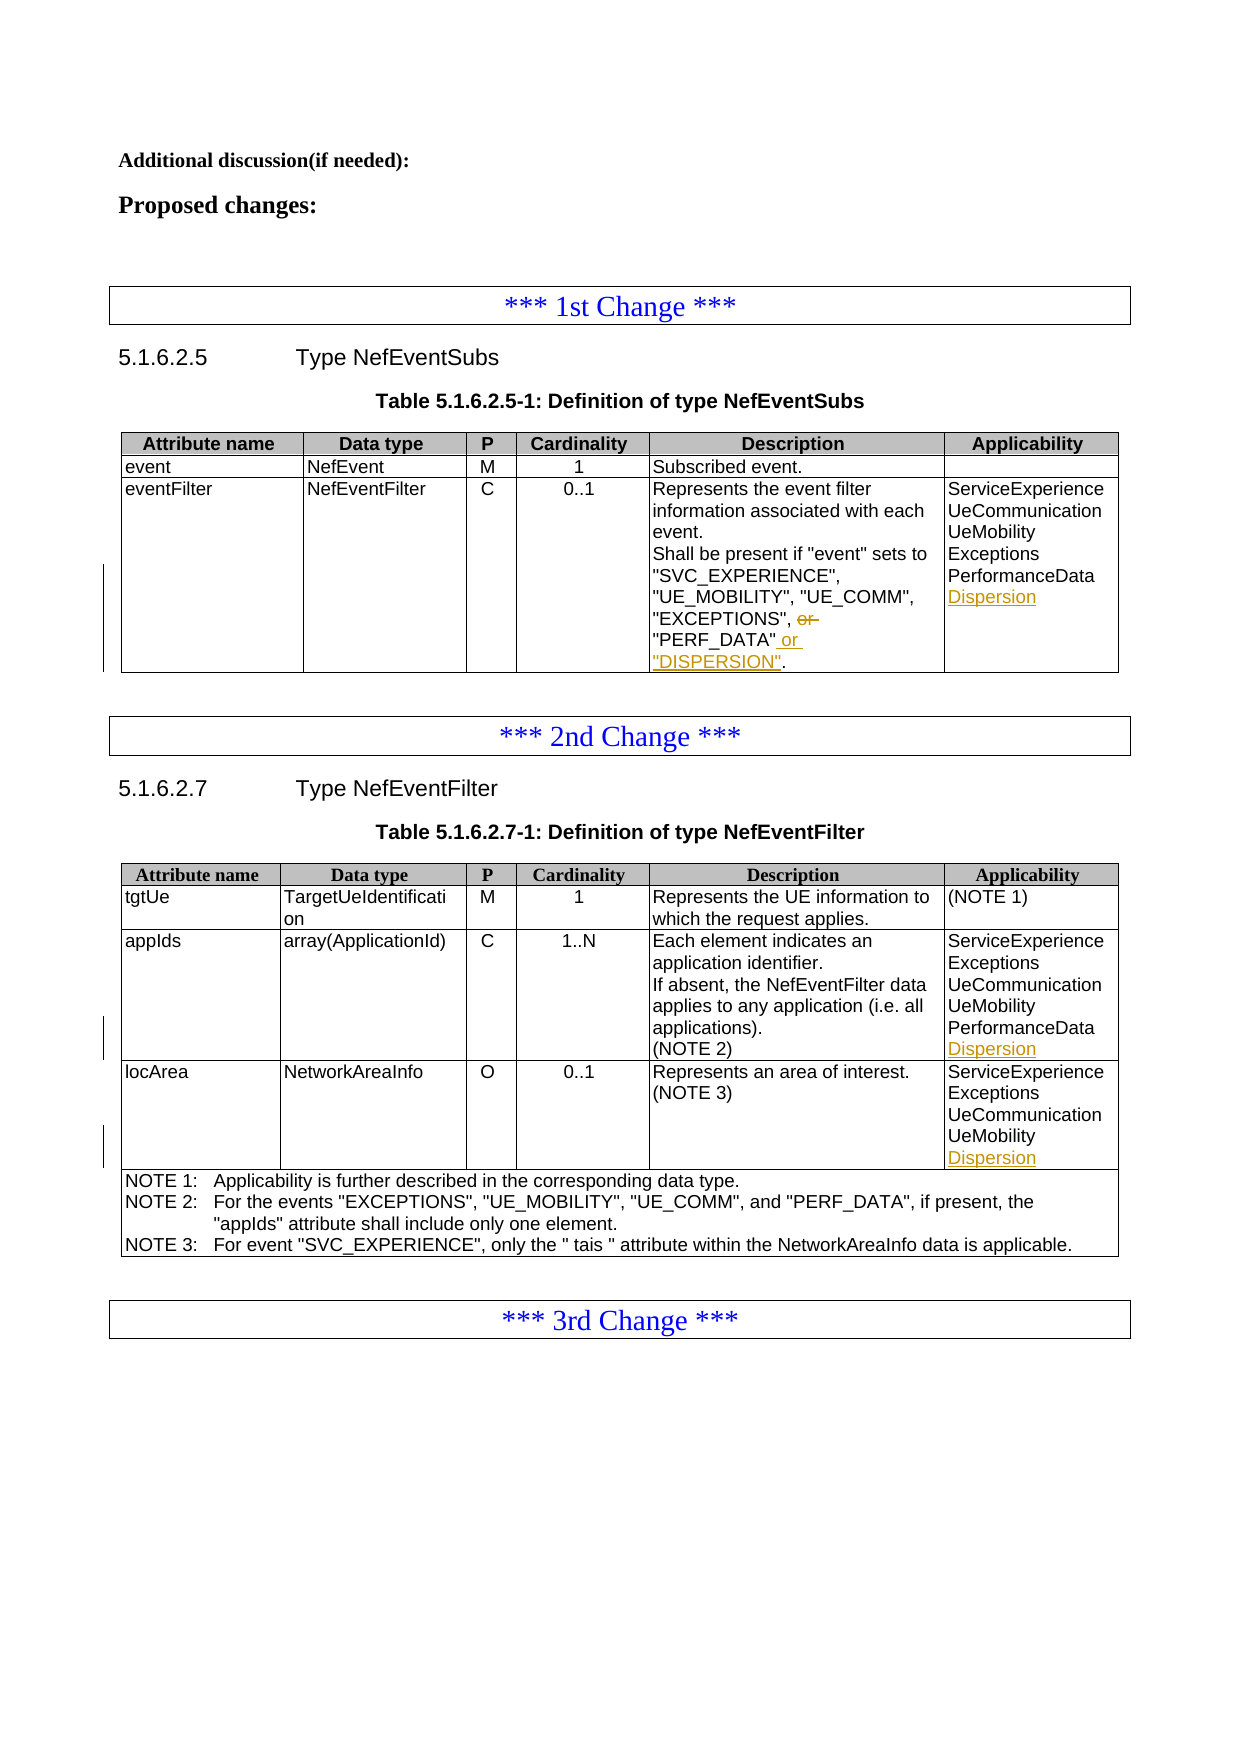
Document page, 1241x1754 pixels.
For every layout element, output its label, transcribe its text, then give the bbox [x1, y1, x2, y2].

table_cell 1 [517, 456, 649, 477]
table_cell M [467, 456, 516, 477]
text Table 5.1.6.2.7-1: Definition of type NefEventFilter [118, 820, 1122, 844]
text Proposed changes: [118, 191, 1122, 219]
table_header Cardinality [517, 864, 649, 885]
table_cell 0..1 [517, 478, 649, 672]
subtitle 5.1.6.2.7 Type NefEventFilter [118, 774, 1122, 801]
text *** 2nd Change *** [110, 717, 1130, 755]
table_cell 0..1 [517, 1061, 649, 1168]
table_cell Represents an area of interest. (NOTE 3) [650, 1061, 944, 1168]
table_header Description [650, 433, 944, 454]
table_header Cardinality [517, 433, 649, 454]
table_cell Each element indicates an application identifier. If absent, the NefEventFilter data applies to any application (i.e. all applications). (NOTE 2) [650, 930, 944, 1059]
table_header Attribute name [122, 864, 280, 885]
table_header Description [650, 864, 944, 885]
subtitle 5.1.6.2.5 Type NefEventSubs [118, 344, 1122, 370]
table_header Applicability [945, 433, 1118, 454]
table_cell array(ApplicationId) [281, 930, 466, 1059]
table_cell event [122, 456, 303, 477]
table_cell 1 [517, 886, 649, 929]
text Additional discussion(if needed): [118, 148, 1122, 172]
table_cell ServiceExperience UeCommunication UeMobility Exceptions PerformanceData [945, 478, 1118, 672]
table_cell Represents the UE information to which the request applies. [650, 886, 944, 929]
table_header P [467, 864, 516, 885]
table_cell ServiceExperience Exceptions UeCommunication UeMobility [945, 1061, 1118, 1168]
table_cell ServiceExperience Exceptions UeCommunication UeMobility PerformanceData [945, 930, 1118, 1059]
table_cell 1..N [517, 930, 649, 1059]
table_cell (NOTE 1) [945, 886, 1118, 929]
text Table 5.1.6.2.5-1: Definition of type NefEventSubs [118, 389, 1122, 413]
table_cell C [467, 478, 516, 672]
table_cell NefEventFilter [304, 478, 466, 672]
table_cell eventFilter [122, 478, 303, 672]
table_header P [467, 433, 516, 454]
table_cell NOTE 1: Applicability is further described in the corresponding data type. NOTE 2: For the events "EXCEPTIONS", "UE_MOBILITY", "UE_COMM", and "PERF_DATA", if present, the "appIds" attribute shall include only one element. NOTE 3: For event "SVC_EXPERIENCE", only the " tais " attribute within the NetworkAreaInfo data is applicable. [122, 1170, 1118, 1256]
table_header Data type [281, 864, 466, 885]
table_cell NetworkAreaInfo [281, 1061, 466, 1168]
table_cell locArea [122, 1061, 280, 1168]
table_cell O [467, 1061, 516, 1168]
table_cell NefEvent [304, 456, 466, 477]
table_cell tgtUe [122, 886, 280, 929]
table_cell M [467, 886, 516, 929]
table_cell C [467, 930, 516, 1059]
table_header Data type [304, 433, 466, 454]
table_header Attribute name [122, 433, 303, 454]
text *** 3rd Change *** [110, 1301, 1130, 1338]
table_cell [945, 456, 1118, 477]
table_cell TargetUeIdentification [281, 886, 466, 929]
text *** 1st Change *** [110, 287, 1130, 324]
table_header Applicability [945, 864, 1118, 885]
table_cell Subscribed event. [650, 456, 944, 477]
table_cell appIds [122, 930, 280, 1059]
table_cell Represents the event filter information associated with each event. Shall be present if "event" sets to "SVC_EXPERIENCE", "UE_MOBILITY", "UE_COMM", "EXCEPTIONS", "PERF_DATA". [650, 478, 944, 672]
